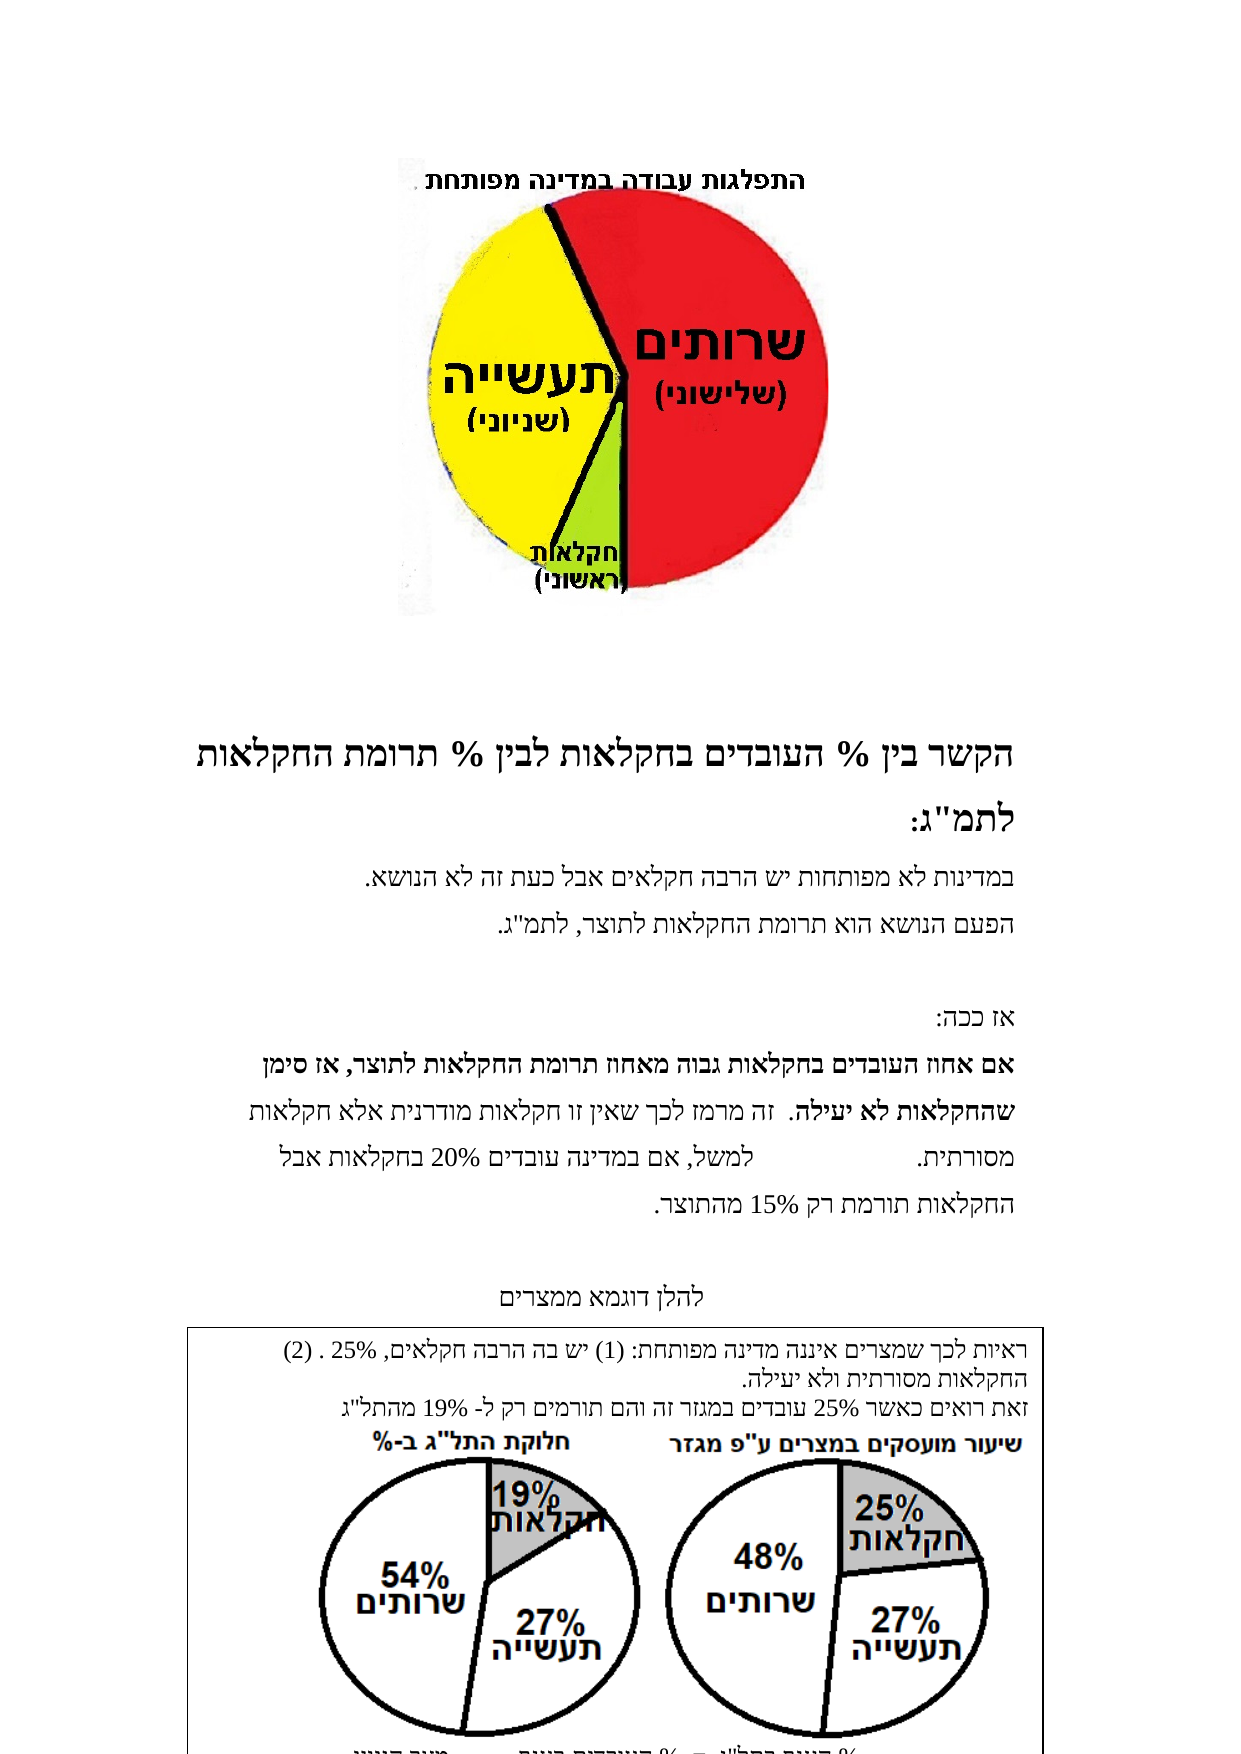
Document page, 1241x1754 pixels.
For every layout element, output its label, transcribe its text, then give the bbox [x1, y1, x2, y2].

text במדינות לא מפותחות יש הרבה חקלאים אבל כעת זה לא הנושא. הפעם הנושא הוא תרומת החקלאות לתוצר, לתמ"ג. [187, 861, 1015, 939]
picture [398, 158, 829, 616]
text אז ככה: אם אחוז העובדים בחקלאות גבוה מאחוז תרומת החקלאות לתוצר, אז סימן שהחקלאות לא יעילה. זה מרמז לכך שאין זו חקלאות מודרנית אלא חקלאות מסורתית. למשל, אם במדינה עובדים 20% בחקלאות אבל החקלאות תורמת רק 15% מהתוצר. [187, 1001, 1015, 1219]
picture [314, 1421, 1029, 1742]
text הקשר בין % העובדים בחקלאות לבין % תרומת החקלאות לתמ"ג: [187, 732, 1015, 840]
text להלן דוגמא ממצרים [187, 1281, 1015, 1312]
